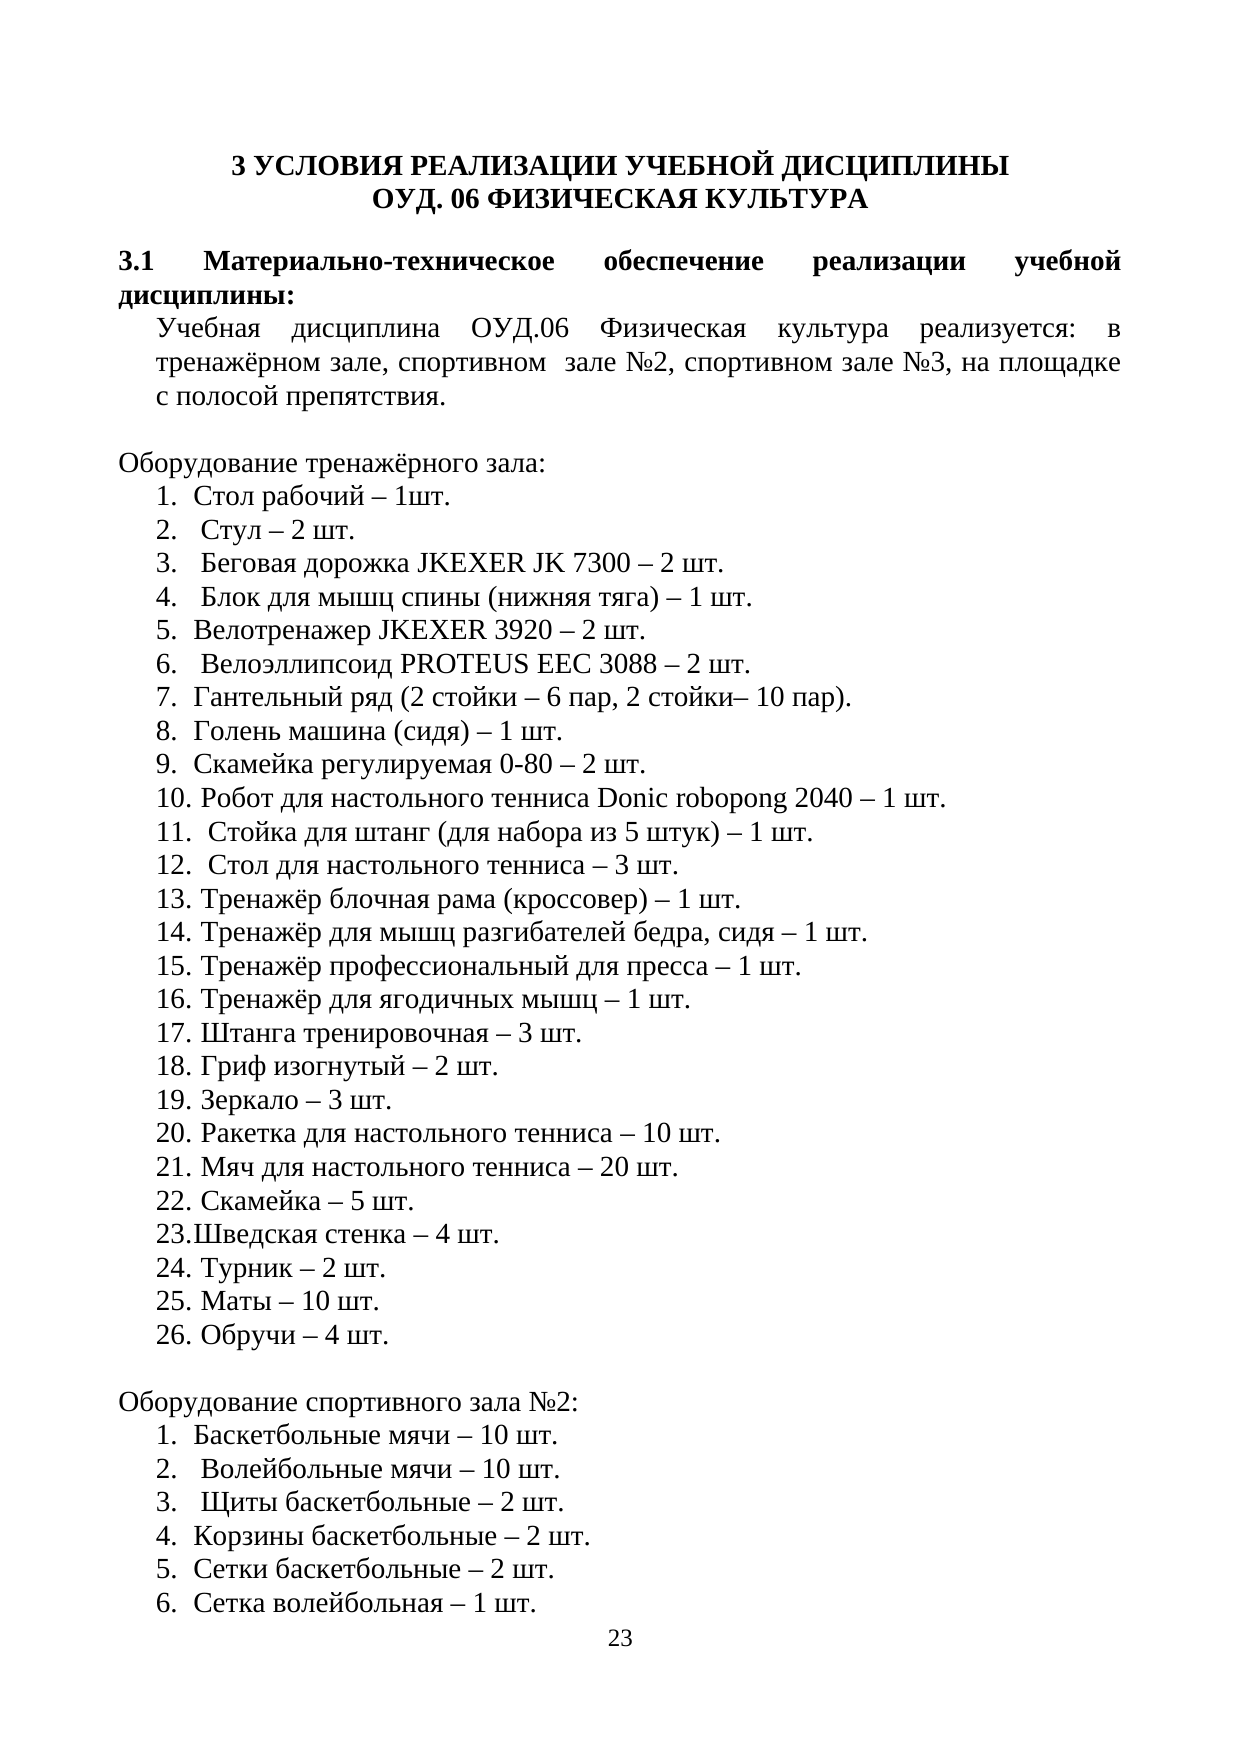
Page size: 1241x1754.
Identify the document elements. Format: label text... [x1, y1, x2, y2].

list Велотренажер JKEXER 3920 – 2 шт. [156, 612, 1122, 646]
text Оборудование спортивного зала №2: [118, 1384, 1122, 1417]
list Шведская стенка – 4 шт. [156, 1216, 1122, 1250]
list Тренажёр для мышц разгибателей бедра, сидя – 1 шт. [156, 914, 1122, 948]
list Мяч для настольного тенниса – 20 шт. [156, 1149, 1122, 1183]
list Тренажёр для ягодичных мышц – 1 шт. [156, 981, 1122, 1015]
list Голень машина (сидя) – 1 шт. [156, 713, 1122, 747]
list Штанга тренировочная – 3 шт. [156, 1015, 1122, 1048]
list Стол рабочий – 1шт. [156, 478, 1122, 512]
list Турник – 2 шт. [156, 1250, 1122, 1283]
list Тренажёр профессиональный для пресса – 1 шт. [156, 948, 1122, 981]
list Сетки баскетбольные – 2 шт. [156, 1552, 1122, 1585]
text 3.1 Материально-техническое обеспечение реализации учебной дисциплины: [118, 243, 1122, 311]
list Сетка волейбольная – 1 шт. [156, 1585, 1122, 1619]
list Зеркало – 3 шт. [156, 1082, 1122, 1116]
text 3 условия реализации УЧЕБНОЙ дисциплины [118, 148, 1122, 181]
list Блок для мышц спины (нижняя тяга) – 1 шт. [156, 579, 1122, 612]
list Стул – 2 шт. [156, 512, 1122, 545]
text Оборудование тренажёрного зала: [118, 445, 1122, 478]
list Баскетбольные мячи – 10 шт. [156, 1417, 1122, 1451]
list Велоэллипсоид PROTEUS EEC 3088 – 2 шт. [156, 646, 1122, 679]
list Гантельный ряд (2 стойки – 6 пар, 2 стойки– 10 пар). [156, 679, 1122, 713]
list Робот для настольного тенниса Donic robopong 2040 – 1 шт. [156, 780, 1122, 814]
list Ракетка для настольного тенниса – 10 шт. [156, 1116, 1122, 1149]
list Беговая дорожка JKEXER JK 7300 – 2 шт. [156, 545, 1122, 579]
list Щиты баскетбольные – 2 шт. [156, 1484, 1122, 1518]
list Маты – 10 шт. [156, 1283, 1122, 1317]
list Обручи – 4 шт. [156, 1317, 1122, 1350]
text ОУД. 06 ФИЗИЧЕСКАЯ КУЛЬТУРА [118, 181, 1122, 215]
list Волейбольные мячи – 10 шт. [156, 1451, 1122, 1484]
list Скамейка регулируемая 0-80 – 2 шт. [156, 747, 1122, 780]
list Стол для настольного тенниса – 3 шт. [156, 847, 1122, 881]
list Тренажёр блочная рама (кроссовер) – 1 шт. [156, 881, 1122, 914]
list Корзины баскетбольные – 2 шт. [156, 1518, 1122, 1552]
list Скамейка – 5 шт. [156, 1183, 1122, 1216]
list Стойка для штанг (для набора из 5 штук) – 1 шт. [156, 814, 1122, 847]
text Учебная дисциплина ОУД.06 Физическая культура реализуется: в тренажёрном зале, спортивном зале №2, спортивном зале №3, на площадке с полосой препятствия. [156, 311, 1122, 411]
list Гриф изогнутый – 2 шт. [156, 1048, 1122, 1082]
